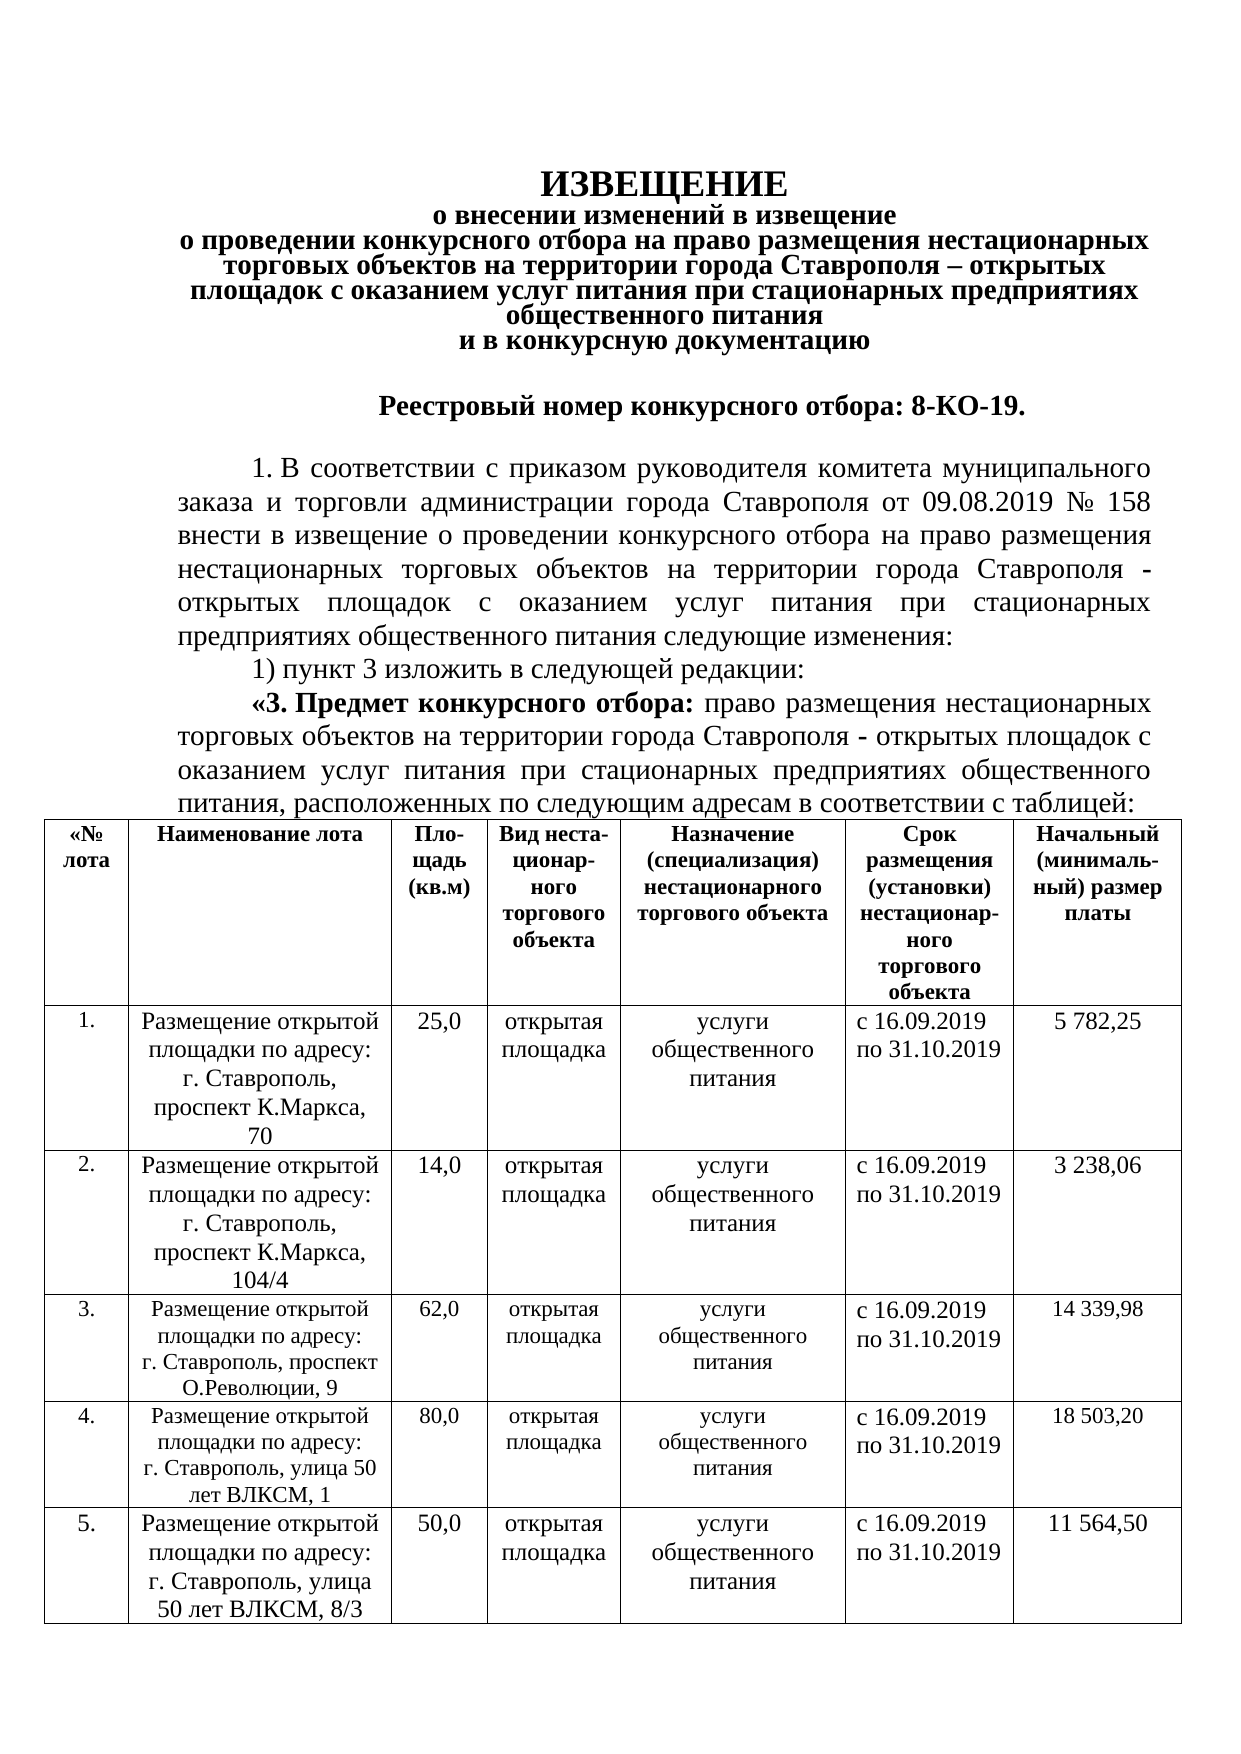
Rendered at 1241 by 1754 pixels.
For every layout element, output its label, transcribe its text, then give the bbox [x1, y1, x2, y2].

text Реестровый номер конкурсного отбора: 8-КО-19. [177, 388, 1152, 421]
table_header Срок размещения (установки) нестационар- ного торгового объекта [846, 820, 1013, 1005]
table_cell 18 503,20 [1014, 1402, 1181, 1507]
text о внесении изменений в извещение [177, 204, 1152, 229]
table_cell 14,0 [392, 1151, 487, 1294]
text «3. Предмет конкурсного отбора: право размещения нестационарных торговых объектов на территории города Ставрополя - открытых площадок с оказанием услуг питания при стационарных предприятиях общественного питания, расположенных по следующим адресам в соответствии с таблицей: [177, 685, 1152, 819]
text о проведении конкурсного отбора на право размещения нестационарных торговых объектов на территории города Ставрополя – открытых площадок с оказанием услуг питания при стационарных предприятиях общественного питания [177, 229, 1152, 329]
table_cell услуги общественного питания [621, 1151, 845, 1294]
table_header «№ лота [45, 820, 128, 1005]
table_cell 2. [45, 1151, 128, 1294]
text и в конкурсную документацию [177, 329, 1152, 354]
table_cell Размещение открытой площадки по адресу: г. Ставрополь, проспект О.Революции, 9 [129, 1295, 391, 1401]
table_cell открытаяплощадка [488, 1006, 620, 1149]
table_cell 50,0 [392, 1508, 487, 1623]
table_cell 5. [45, 1508, 128, 1623]
table_header Назначение (специализация) нестационарного торгового объекта [621, 820, 845, 1005]
table_header Вид неста- ционар- ного торгового объекта [488, 820, 620, 1005]
table_cell услуги общественного питания [621, 1295, 845, 1401]
text ИЗВЕЩЕНИЕ [177, 161, 1152, 204]
table_header Наименование лота [129, 820, 391, 1005]
table_cell с 16.09.2019 по 31.10.2019 [846, 1151, 1013, 1294]
table_cell 14 339,98 [1014, 1295, 1181, 1401]
table_cell с 16.09.2019 по 31.10.2019 [846, 1006, 1013, 1149]
table_cell открытая площадка [488, 1295, 620, 1401]
table_cell 3. [45, 1295, 128, 1401]
table_cell открытаяплощадка [488, 1151, 620, 1294]
table_header Пло- щадь (кв.м) [392, 820, 487, 1005]
table_cell 62,0 [392, 1295, 487, 1401]
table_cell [846, 1508, 1013, 1623]
table_cell открытаяплощадка [488, 1508, 620, 1623]
table_cell услуги общественного питания [621, 1402, 845, 1507]
table_cell с 16.09.2019 по 31.10.2019 [846, 1402, 1013, 1507]
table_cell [621, 1508, 845, 1623]
table_cell 25,0 [392, 1006, 487, 1149]
table_cell 3 238,06 [1014, 1151, 1181, 1294]
text 1. В соответствии с приказом руководителя комитета муниципального заказа и торговли администрации города Ставрополя от 09.08.2019 № 158 внести в извещение о проведении конкурсного отбора на право размещения нестационарных торговых объектов на территории города Ставрополя - открытых площадок с оказанием услуг питания при стационарных предприятиях общественного питания следующие изменения: [177, 450, 1152, 651]
table_header Начальный (минималь-ный) размер платы [1014, 820, 1181, 1005]
table_cell 1. [45, 1006, 128, 1149]
table_cell 4. [45, 1402, 128, 1507]
table_cell 5 782,25 [1014, 1006, 1181, 1149]
text 1) пункт 3 изложить в следующей редакции: [177, 651, 1152, 685]
table_cell 11 564,50 [1014, 1508, 1181, 1623]
table_cell Размещение открытой площадки по адресу: г. Ставрополь, проспект К.Маркса, 104/4 [129, 1151, 391, 1294]
table_cell Размещение открытой площадки по адресу: г. Ставрополь, проспект К.Маркса, 70 [129, 1006, 391, 1149]
table_cell услуги общественного питания [621, 1006, 845, 1149]
table_cell Размещение открытой площадки по адресу: г. Ставрополь, улица 50 лет ВЛКСМ, 1 [129, 1402, 391, 1507]
table_cell с 16.09.2019 по 31.10.2019 [846, 1295, 1013, 1401]
table_cell Размещение открытой площадки по адресу: г. Ставрополь, улица 50 лет ВЛКСМ, 8/3 [129, 1508, 391, 1623]
table_cell открытая площадка [488, 1402, 620, 1507]
table_cell 80,0 [392, 1402, 487, 1507]
